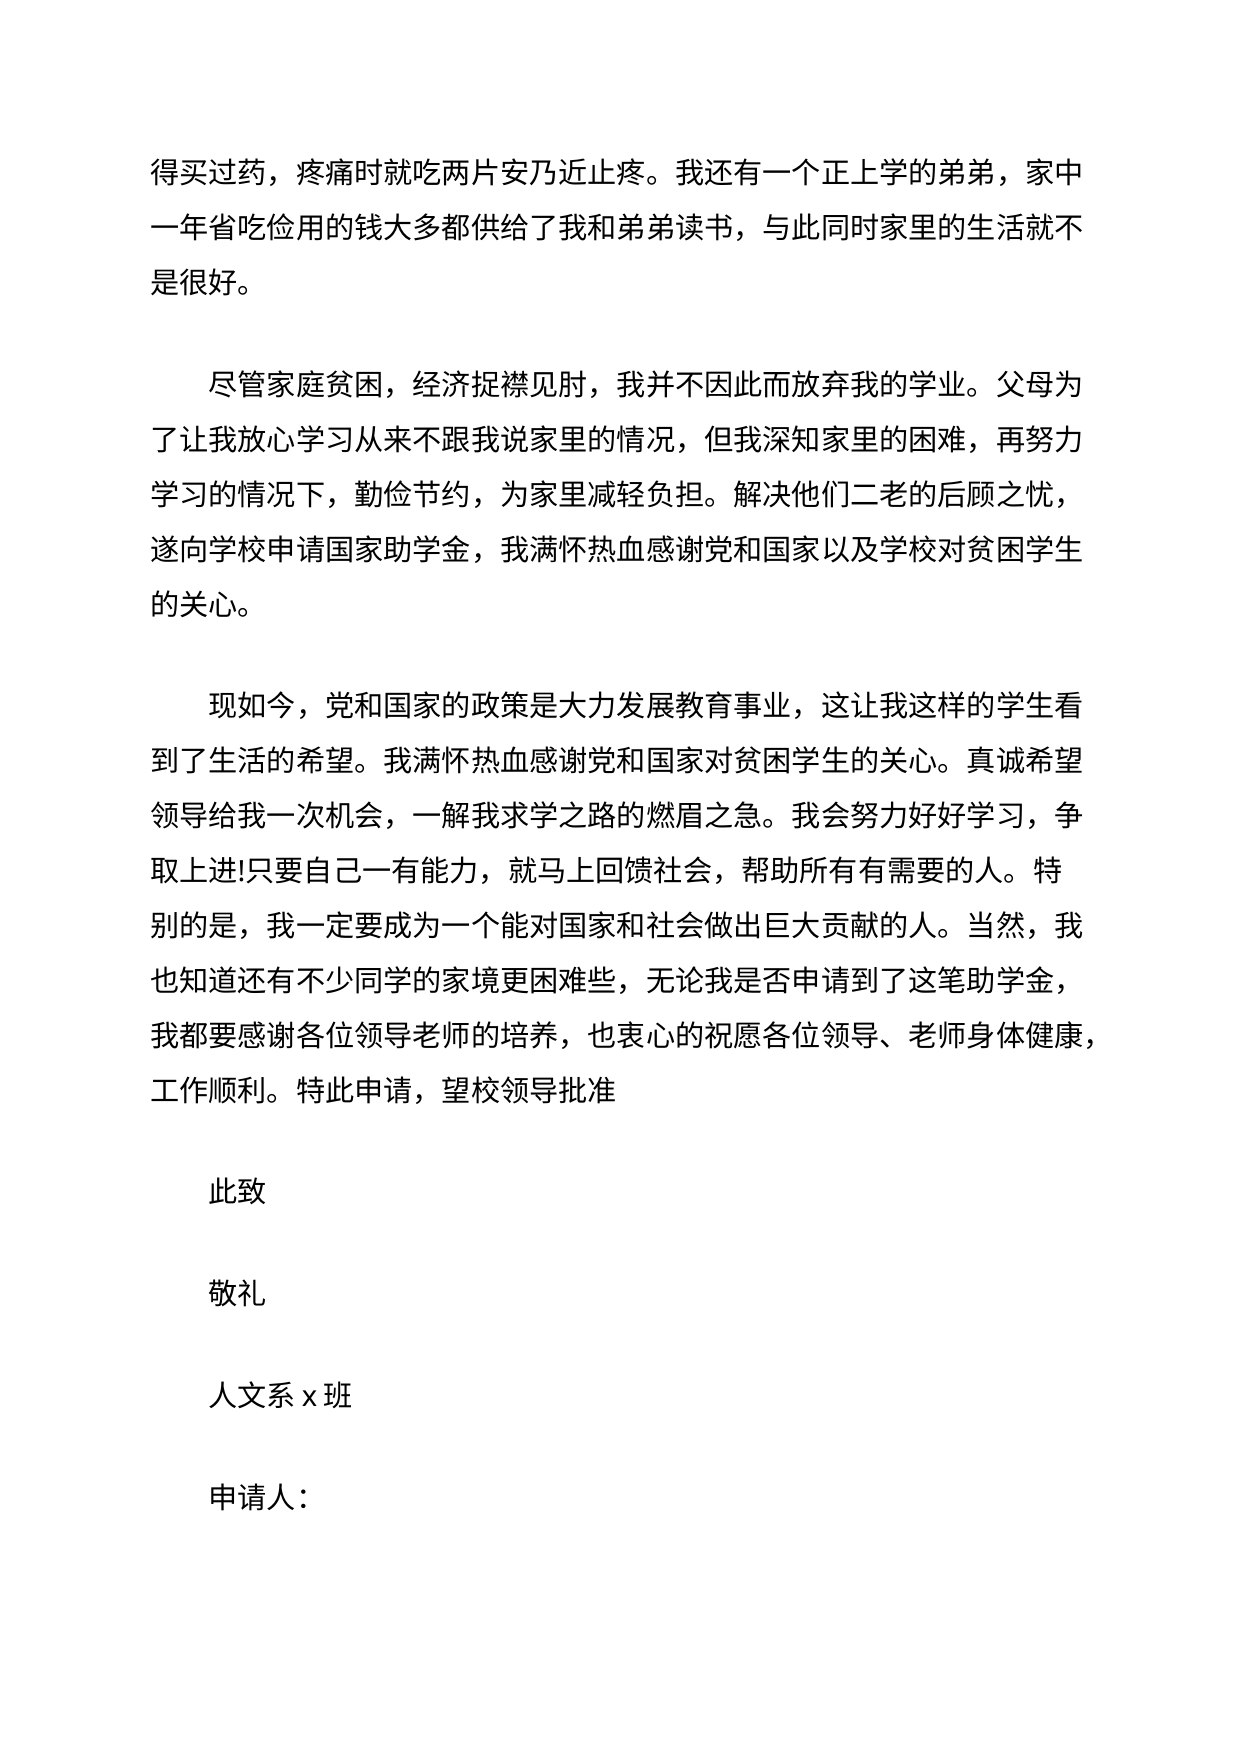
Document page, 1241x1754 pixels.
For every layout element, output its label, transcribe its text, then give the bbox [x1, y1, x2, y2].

text 申请人： [150, 1474, 1090, 1517]
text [150, 150, 1090, 302]
text 此致 [150, 1169, 1090, 1211]
text 尽管家庭贫困，经济捉襟见肘，我并不因此而放弃我的学业。父母为了让我放心学习从来不跟我说家里的情况，但我深知家里的困难，再努力学习的情况下，勤俭节约，为家里减轻负担。解决他们二老的后顾之忧，遂向学校申请国家助学金，我满怀热血感谢党和国家以及学校对贫困学生的关心。 [150, 362, 1090, 623]
text 敬礼 [150, 1271, 1090, 1313]
text 人文系x班 [150, 1373, 1090, 1415]
text 现如今，党和国家的政策是大力发展教育事业，这让我这样的学生看到了生活的希望。我满怀热血感谢党和国家对贫困学生的关心。真诚希望领导给我一次机会，一解我求学之路的燃眉之急。我会努力好好学习，争取上进!只要自己一有能力，就马上回馈社会，帮助所有有需要的人。特别的是，我一定要成为一个能对国家和社会做出巨大贡献的人。当然，我也知道还有不少同学的家境更困难些，无论我是否申请到了这笔助学金，我都要感谢各位领导老师的培养，也衷心的祝愿各位领导、老师身体健康，工作顺利。特此申请，望校领导批准 [150, 683, 1090, 1109]
